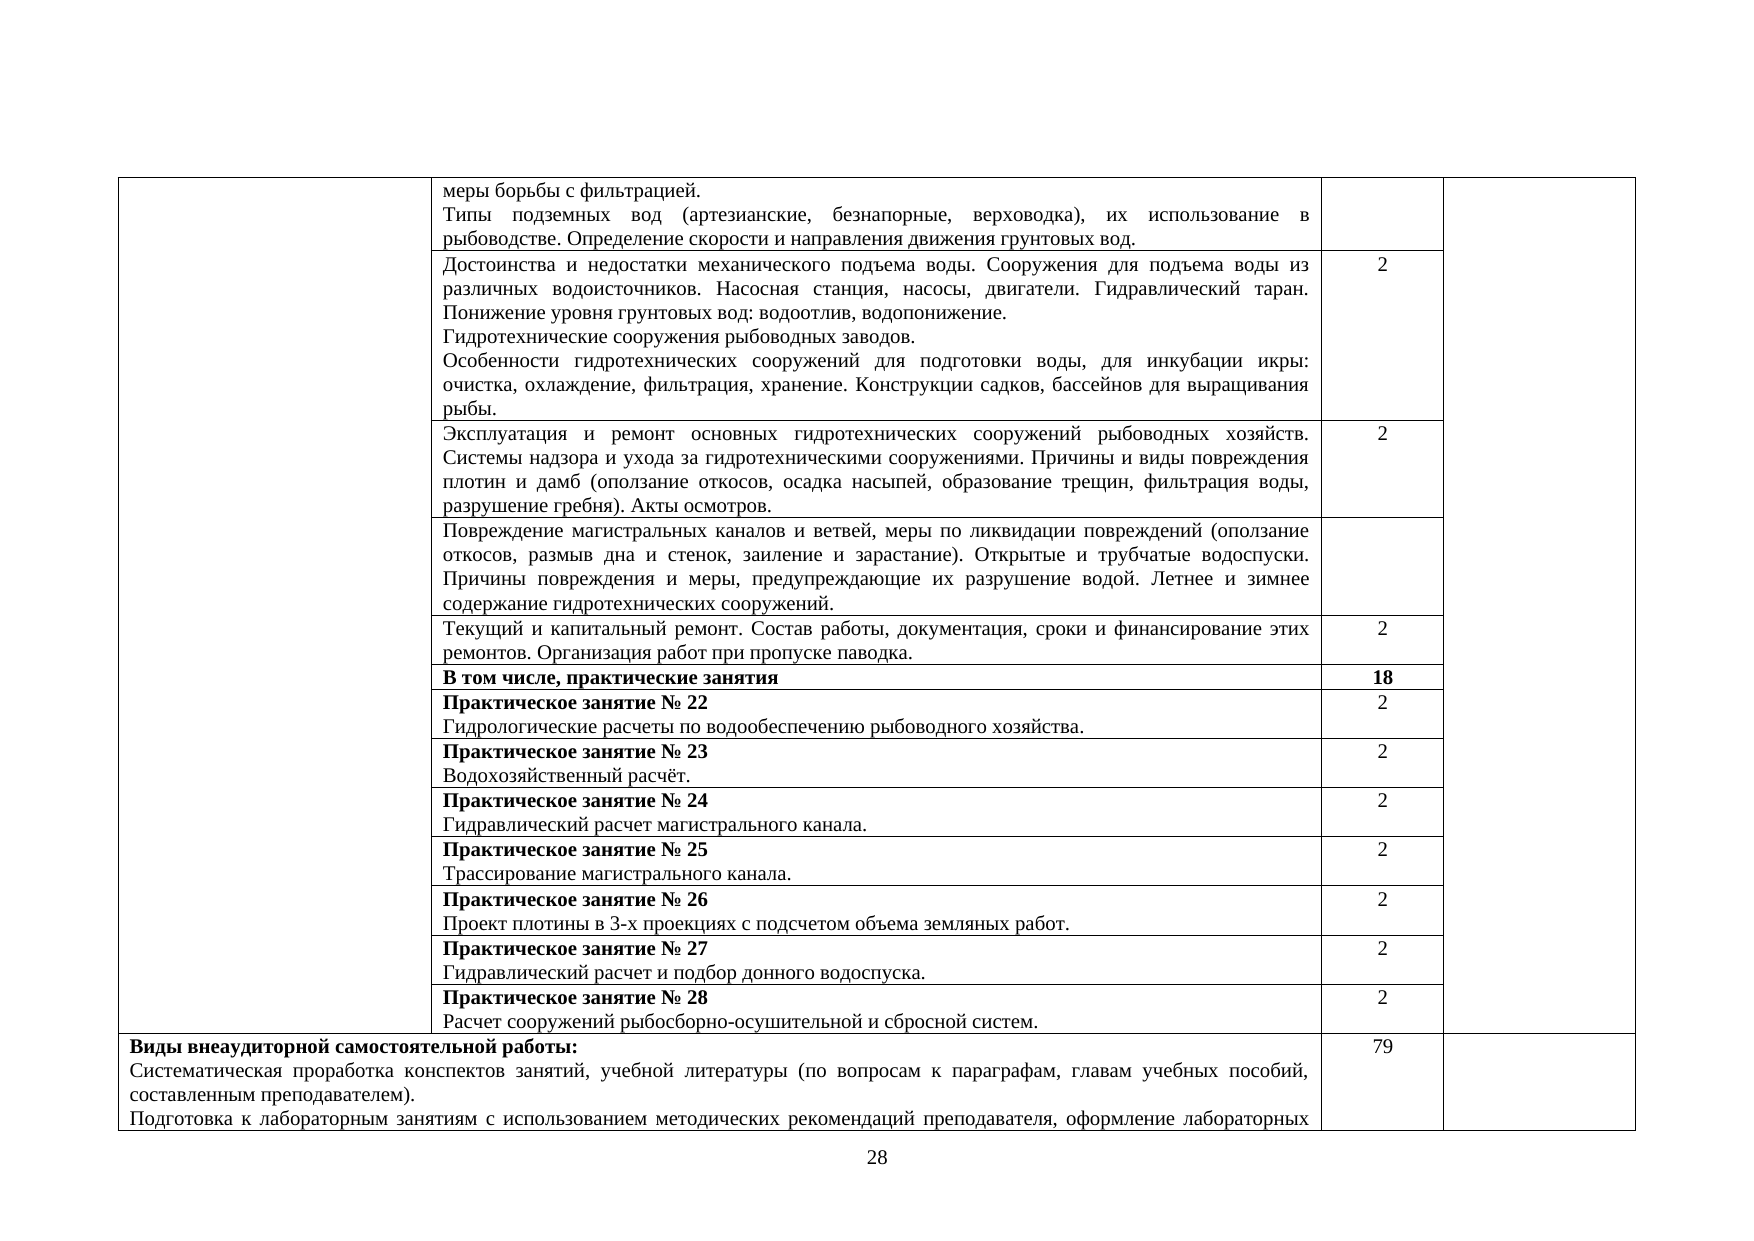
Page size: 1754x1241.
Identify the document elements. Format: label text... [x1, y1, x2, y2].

table_cell [1322, 518, 1443, 614]
table_cell [1444, 1034, 1635, 1130]
table_cell 79 [1322, 1034, 1443, 1130]
table_cell 2 [1322, 616, 1443, 664]
table_cell 2 [1322, 936, 1443, 984]
table_cell Текущий и капитальный ремонт. Состав работы, документация, сроки и финансирование этих ремонтов. Организация работ при пропуске паводка. [432, 616, 1321, 664]
table_cell Практическое занятие № 26 Проект плотины в 3-х проекциях с подсчетом объема земляных работ. [432, 886, 1321, 934]
table_cell 2 [1322, 739, 1443, 787]
table_cell Практическое занятие № 24 Гидравлический расчет магистрального канала. [432, 788, 1321, 836]
table_cell 2 [1322, 788, 1443, 836]
table_cell Повреждение магистральных каналов и ветвей, меры по ликвидации повреждений (оползание откосов, размыв дна и стенок, заиление и зарастание). Открытые и трубчатые водоспуски. Причины повреждения и меры, предупреждающие их разрушение водой. Летнее и зимнее содержание гидротехнических сооружений. [432, 518, 1321, 614]
table_cell 2 [1322, 178, 1443, 250]
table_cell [119, 1034, 1321, 1130]
table_cell Практическое занятие № 23 Водохозяйственный расчёт. [432, 739, 1321, 787]
table_cell 2 [1322, 251, 1443, 420]
table_cell Эксплуатация и ремонт основных гидротехнических сооружений рыбоводных хозяйств. Системы надзора и ухода за гидротехническими сооружениями. Причины и виды повреждения плотин и дамб (оползание откосов, осадка насыпей, образование трещин, фильтрация воды, разрушение гребня). Акты осмотров. [432, 421, 1321, 517]
table_cell Практическое занятие № 22 Гидрологические расчеты по водообеспечению рыбоводного хозяйства. [432, 690, 1321, 738]
table_cell Практическое занятие № 28 Расчет сооружений рыбосборно-осушительной и сбросной систем. [432, 985, 1321, 1033]
table_cell Практическое занятие № 25 Трассирование магистрального канала. [432, 837, 1321, 885]
table_cell 2 [1322, 837, 1443, 885]
table_cell 2 [1322, 985, 1443, 1033]
table_cell Достоинства и недостатки механического подъема воды. Сооружения для подъема воды из различных водоисточников. Насосная станция, насосы, двигатели. Гидравлический таран. Понижение уровня грунтовых вод: водоотлив, водопонижение. Гидротехнические сооружения рыбоводных заводов. Особенности гидротехнических сооружений для подготовки воды, для инкубации икры: очистка, охлаждение, фильтрация, хранение. Конструкции садков, бассейнов для выращивания рыбы. [432, 251, 1321, 420]
table_cell Практическое занятие № 27 Гидравлический расчет и подбор донного водоспуска. [432, 936, 1321, 984]
table_cell 2 [1322, 421, 1443, 517]
table_cell 18 [1322, 665, 1443, 689]
table_cell В том числе, практические занятия [432, 665, 1321, 689]
table_cell 2 [1322, 690, 1443, 738]
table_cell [432, 178, 1321, 250]
table_cell 2 [1322, 886, 1443, 934]
